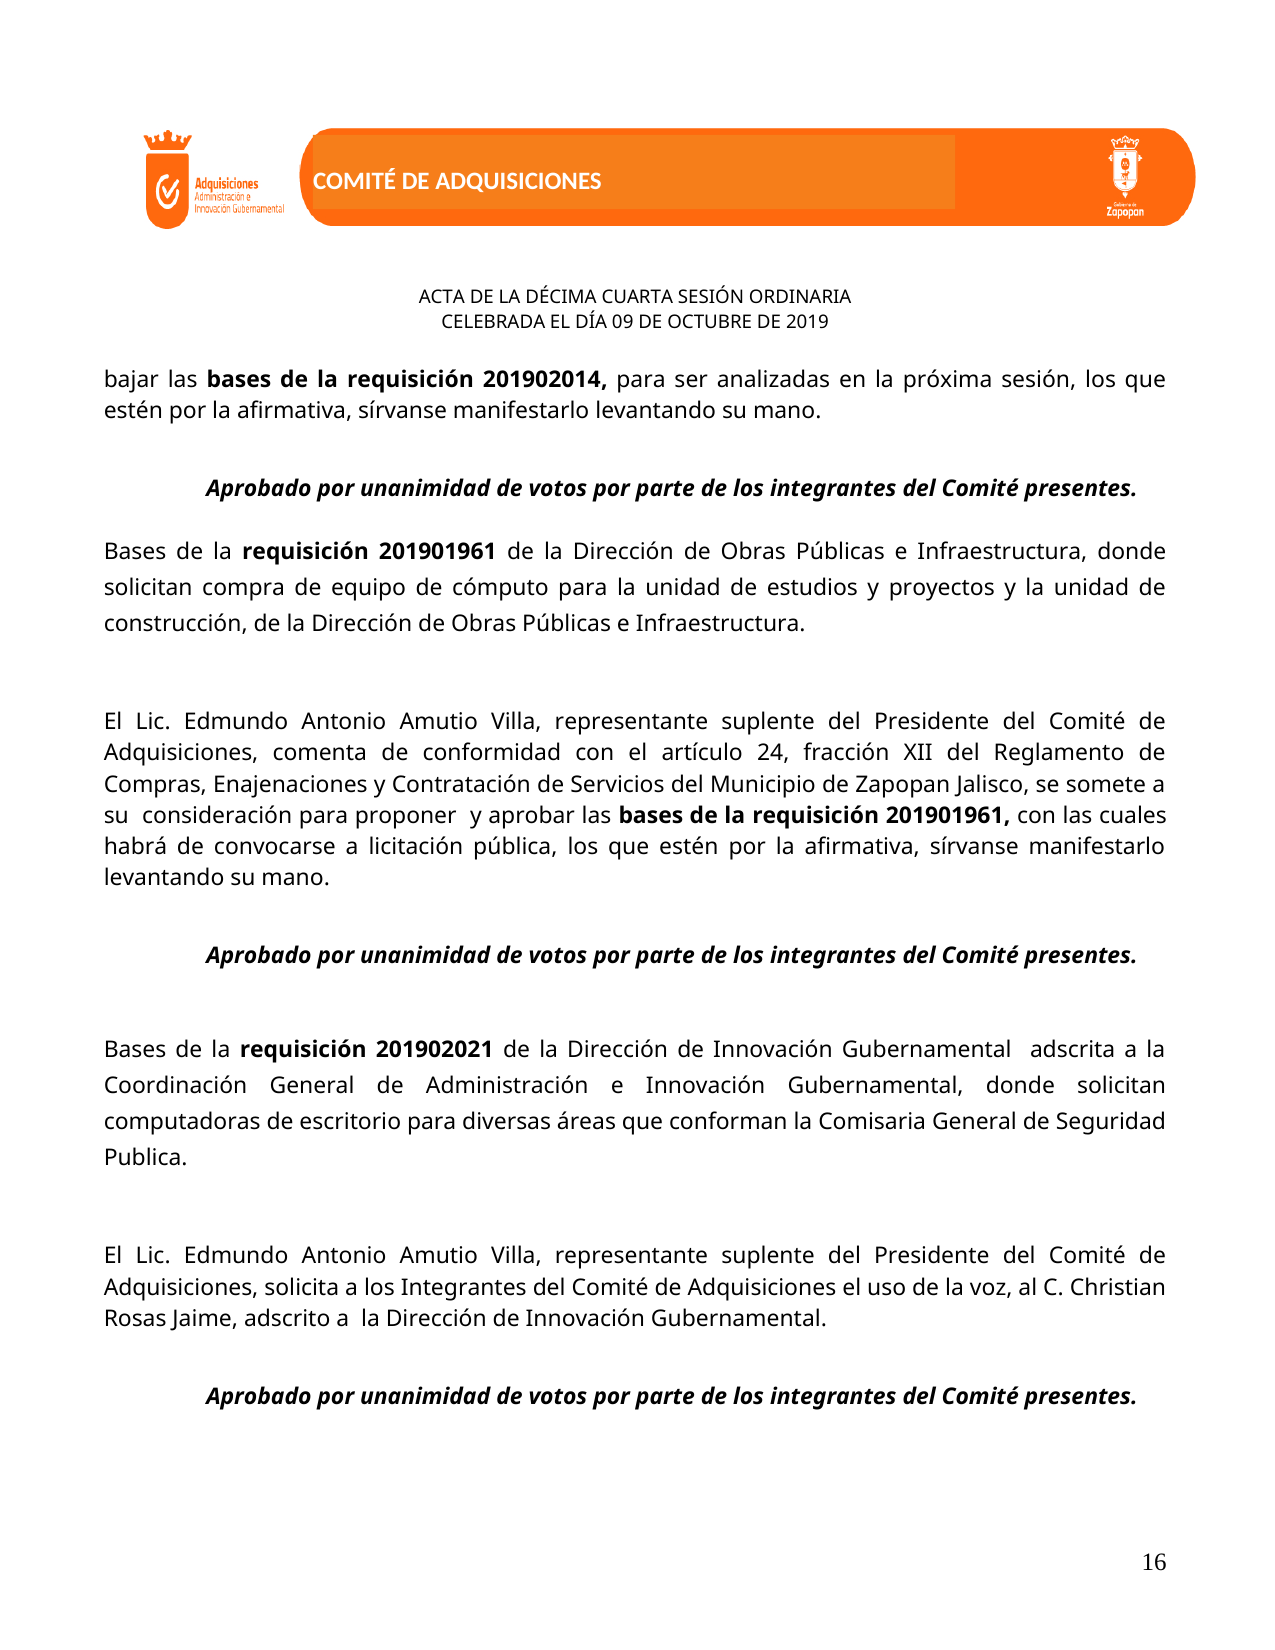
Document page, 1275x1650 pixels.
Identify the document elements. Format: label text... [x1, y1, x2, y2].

text Bases de la requisición 201902021 de la Dirección de Innovación Gubernamental adscrita a la Coordinación General de Administración e Innovación Gubernamental, donde solicitan computadoras de escritorio para diversas áreas que conforman la Comisaria General de Seguridad Publica. [103, 1033, 1167, 1172]
text Aprobado por unanimidad de votos por parte de los integrantes del Comité presentes. [177, 472, 1167, 503]
text El Lic. Edmundo Antonio Amutio Villa, representante suplente del Presidente del Comité de Adquisiciones, comenta de conformidad con el artículo 24, fracción XII del Reglamento de Compras, Enajenaciones y Contratación de Servicios del Municipio de Zapopan Jalisco, se somete a su consideración para proponer y aprobar las bases de la requisición 201901961, con las cuales habrá de convocarse a licitación pública, los que estén por la afirmativa, sírvanse manifestarlo levantando su mano. [103, 705, 1167, 892]
picture [103, 73, 1224, 284]
text Aprobado por unanimidad de votos por parte de los integrantes del Comité presentes. [177, 1380, 1167, 1411]
text Bases de la requisición 201901961 de la Dirección de Obras Públicas e Infraestructura, donde solicitan compra de equipo de cómputo para la unidad de estudios y proyectos y la unidad de construcción, de la Dirección de Obras Públicas e Infraestructura. [103, 535, 1167, 638]
text El Lic. Edmundo Antonio Amutio Villa, representante suplente del Presidente del Comité de Adquisiciones, solicita a los Integrantes del Comité de Adquisiciones el uso de la voz, al C. Christian Rosas Jaime, adscrito a la Dirección de Innovación Gubernamental. [103, 1239, 1167, 1333]
text Aprobado por unanimidad de votos por parte de los integrantes del Comité presentes. [177, 939, 1167, 971]
